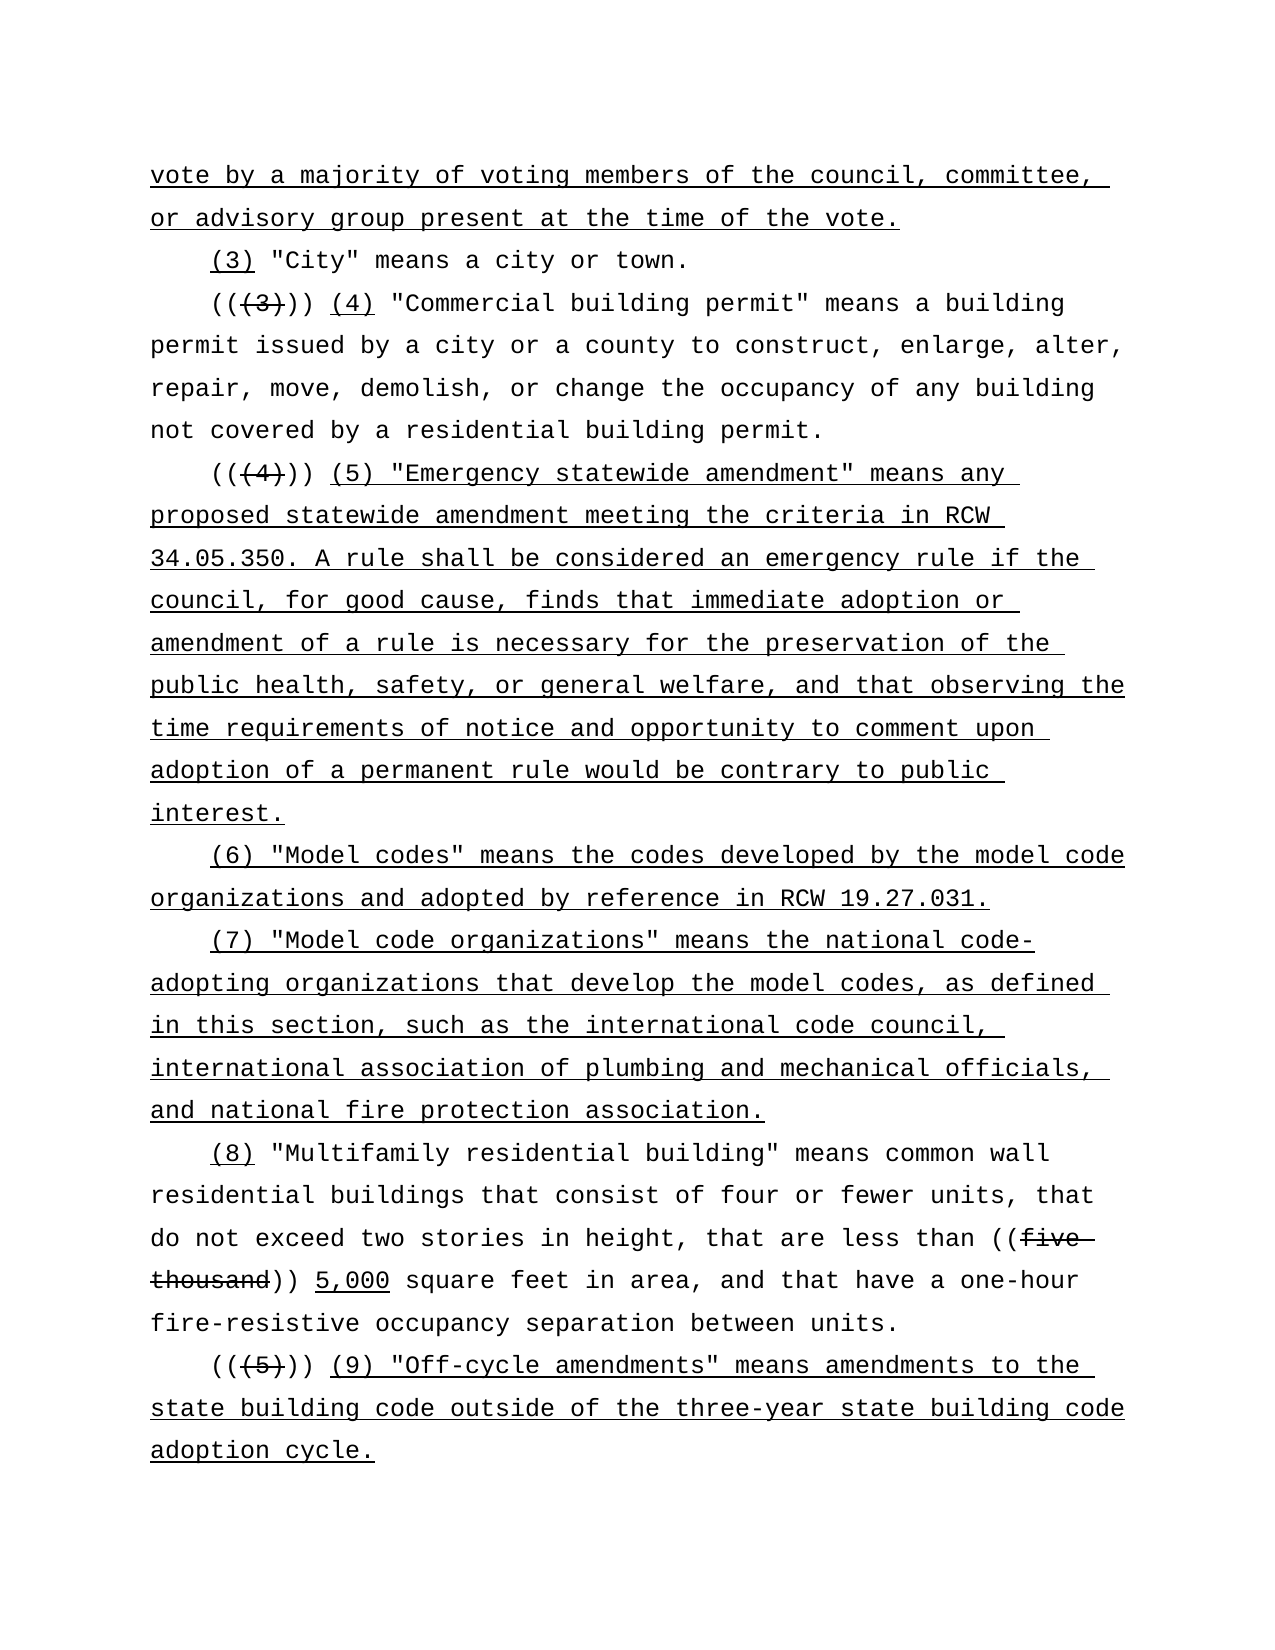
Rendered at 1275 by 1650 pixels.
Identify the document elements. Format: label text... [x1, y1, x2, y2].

text (((4))) (5) "Emergency statewide amendment" means any proposed statewide amendment meeting the criteria in RCW 34.05.350. A rule shall be considered an emergency rule if the council, for good cause, finds that immediate adoption or amendment of a rule is necessary for the preservation of the public health, safety, or general welfare, and that observing the time requirements of notice and opportunity to comment upon adoption of a permanent rule would be contrary to public interest. [150, 447, 1125, 696]
text (((5))) (9) "Off-cycle amendments" means amendments to the state building code outside of the three-year state building code adoption cycle. [150, 1420, 1125, 1467]
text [150, 150, 1125, 235]
text (((4))) (5) "Emergency statewide amendment" means any proposed statewide amendment meeting the criteria in RCW 34.05.350. A rule shall be considered an emergency rule if the council, for good cause, finds that immediate adoption or amendment of a rule is necessary for the preservation of the public health, safety, or general welfare, and that observing the time requirements of notice and opportunity to comment upon adoption of a permanent rule would be contrary to public interest. [150, 698, 1125, 830]
text (3) "City" means a city or town. [150, 235, 1125, 277]
text (7) "Model code organizations" means the national code-adopting organizations that develop the model codes, as defined in this section, such as the international code council, international association of plumbing and mechanical officials, and national fire protection association. [150, 915, 1125, 1127]
text (((3))) (4) "Commercial building permit" means a building permit issued by a city or a county to construct, enlarge, alter, repair, move, demolish, or change the occupancy of any building not covered by a residential building permit. [150, 277, 1125, 447]
text (8) "Multifamily residential building" means common wall residential buildings that consist of four or fewer units, that do not exceed two stories in height, that are less than ((five thousand)) 5,000 square feet in area, and that have a one-hour fire-resistive occupancy separation between units. [150, 1127, 1125, 1340]
text (6) "Model codes" means the codes developed by the model code organizations and adopted by reference in RCW 19.27.031. [150, 830, 1125, 915]
text (((5))) (9) "Off-cycle amendments" means amendments to the state building code outside of the three-year state building code adoption cycle. [150, 1340, 1125, 1419]
